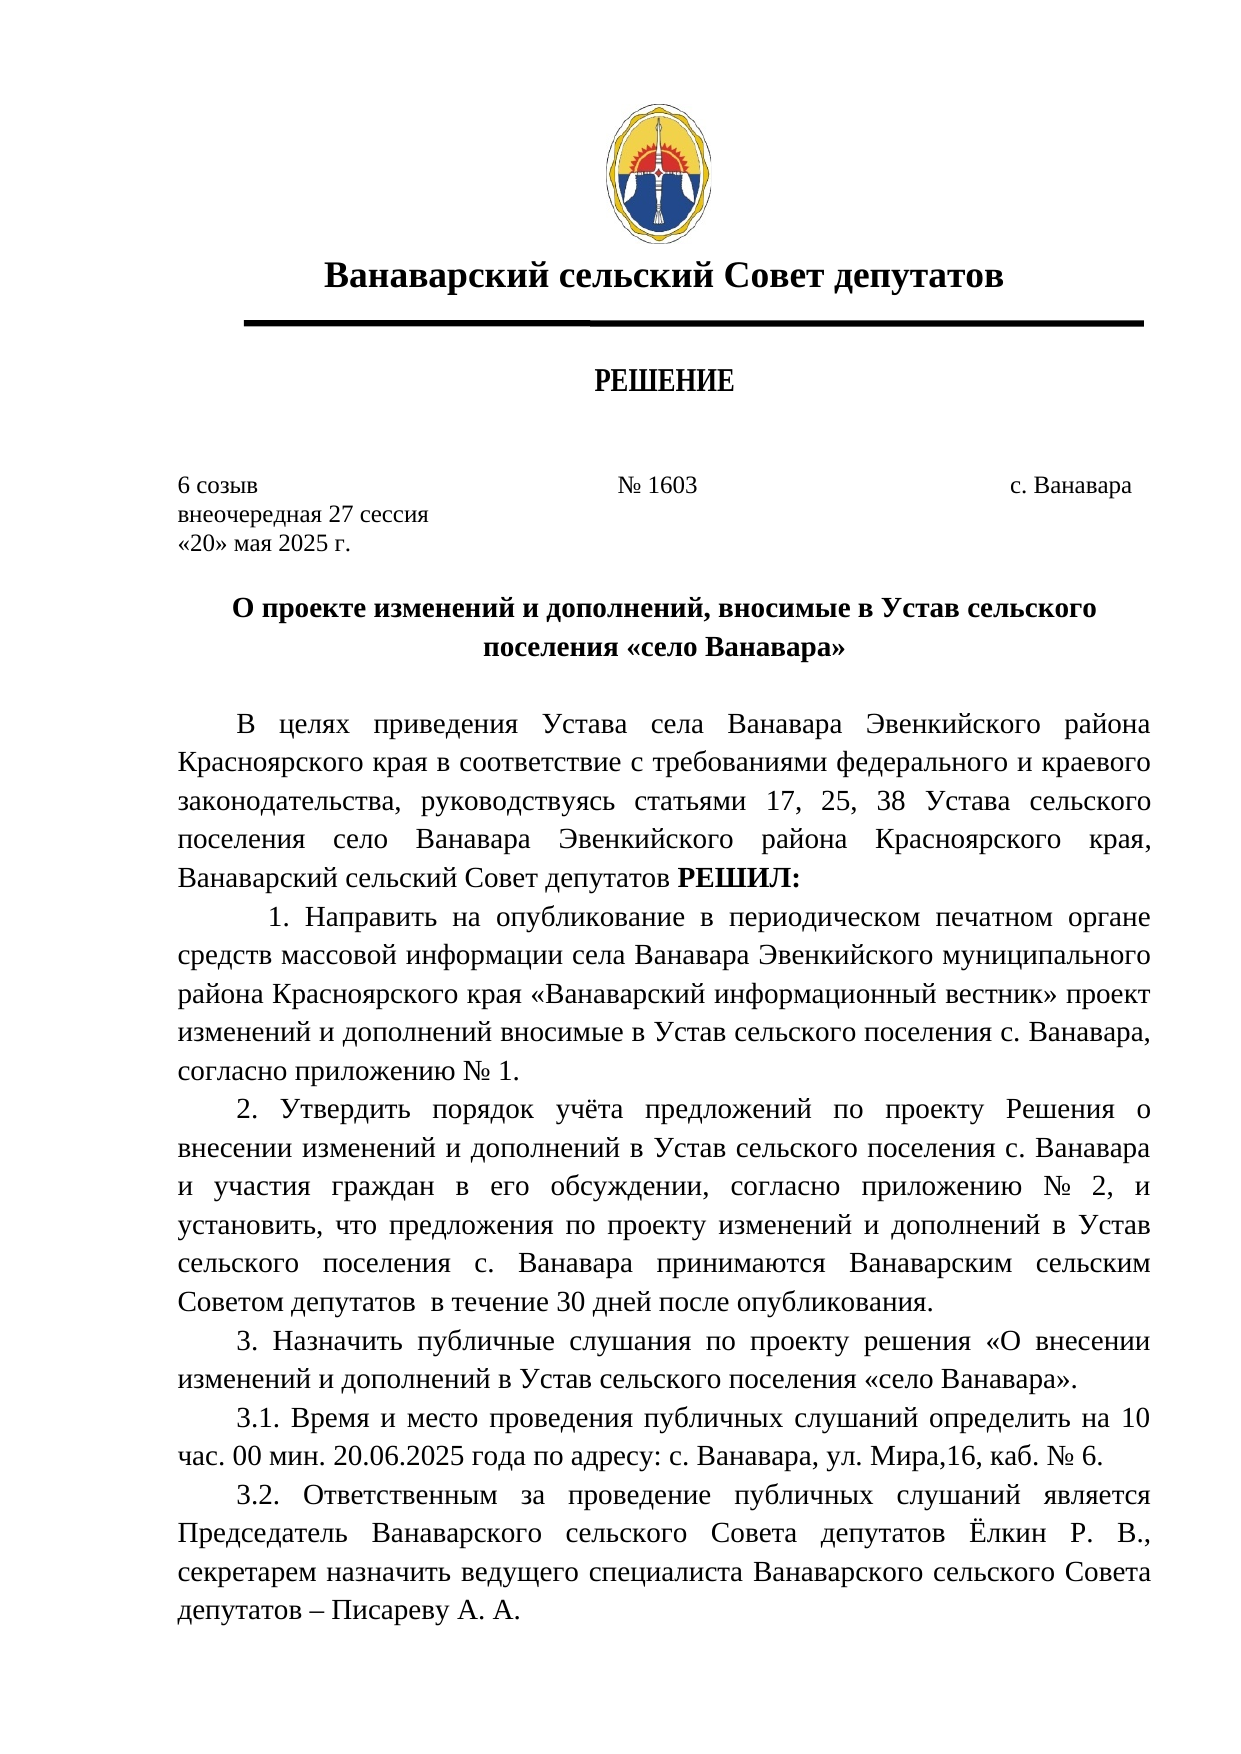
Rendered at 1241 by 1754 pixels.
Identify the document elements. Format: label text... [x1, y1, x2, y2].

text РЕШЕНИЕ [177, 360, 1152, 403]
text 3.2. Ответственным за проведение публичных слушаний является Председатель Ванаварского сельского Совета депутатов Ёлкин Р. В., секретарем назначить ведущего специалиста Ванаварского сельского Совета депутатов – Писареву А. А. [177, 1477, 1152, 1626]
text 6 созыв № 1603 с. Ванавара [177, 471, 1152, 499]
text 1. Направить на опубликование в периодическом печатном органе средств массовой информации села Ванавара Эвенкийского муниципального района Красноярского края «Ванаварский информационный вестник» проект изменений и дополнений вносимые в Устав сельского поселения с. Ванавара, согласно приложению № 1. [177, 899, 1152, 1086]
text 3. Назначить публичные слушания по проекту решения «О внесении изменений и дополнений в Устав сельского поселения «село Ванавара». [177, 1323, 1152, 1395]
text 3.1. Время и место проведения публичных слушаний определить на 10 час. 00 мин. 20.06.2025 года по адресу: с. Ванавара, ул. Мира,16, каб. № 6. [177, 1400, 1152, 1472]
text «20» мая 2025 г. [177, 528, 1152, 557]
picture [606, 104, 712, 244]
text Ванаварский сельский Совет депутатов [177, 252, 1152, 295]
text В целях приведения Устава села Ванавара Эвенкийского района Красноярского края в соответствие с требованиями федерального и краевого законодательства, руководствуясь статьями 17, 25, 38 Устава сельского поселения село Ванавара Эвенкийского района Красноярского края, Ванаварский сельский Совет депутатов РЕШИЛ: [177, 706, 1152, 894]
text О проекте изменений и дополнений, вносимые в Устав сельского поселения «село Ванавара» [177, 590, 1152, 662]
text 2. Утвердить порядок учёта предложений по проекту Решения о внесении изменений и дополнений в Устав сельского поселения с. Ванавара и участия граждан в его обсуждении, согласно приложению № 2, и установить, что предложения по проекту изменений и дополнений в Устав сельского поселения с. Ванавара принимаются Ванаварским сельским Советом депутатов в течение 30 дней после опубликования. [177, 1091, 1152, 1318]
text внеочередная 27 сессия [177, 499, 1152, 528]
